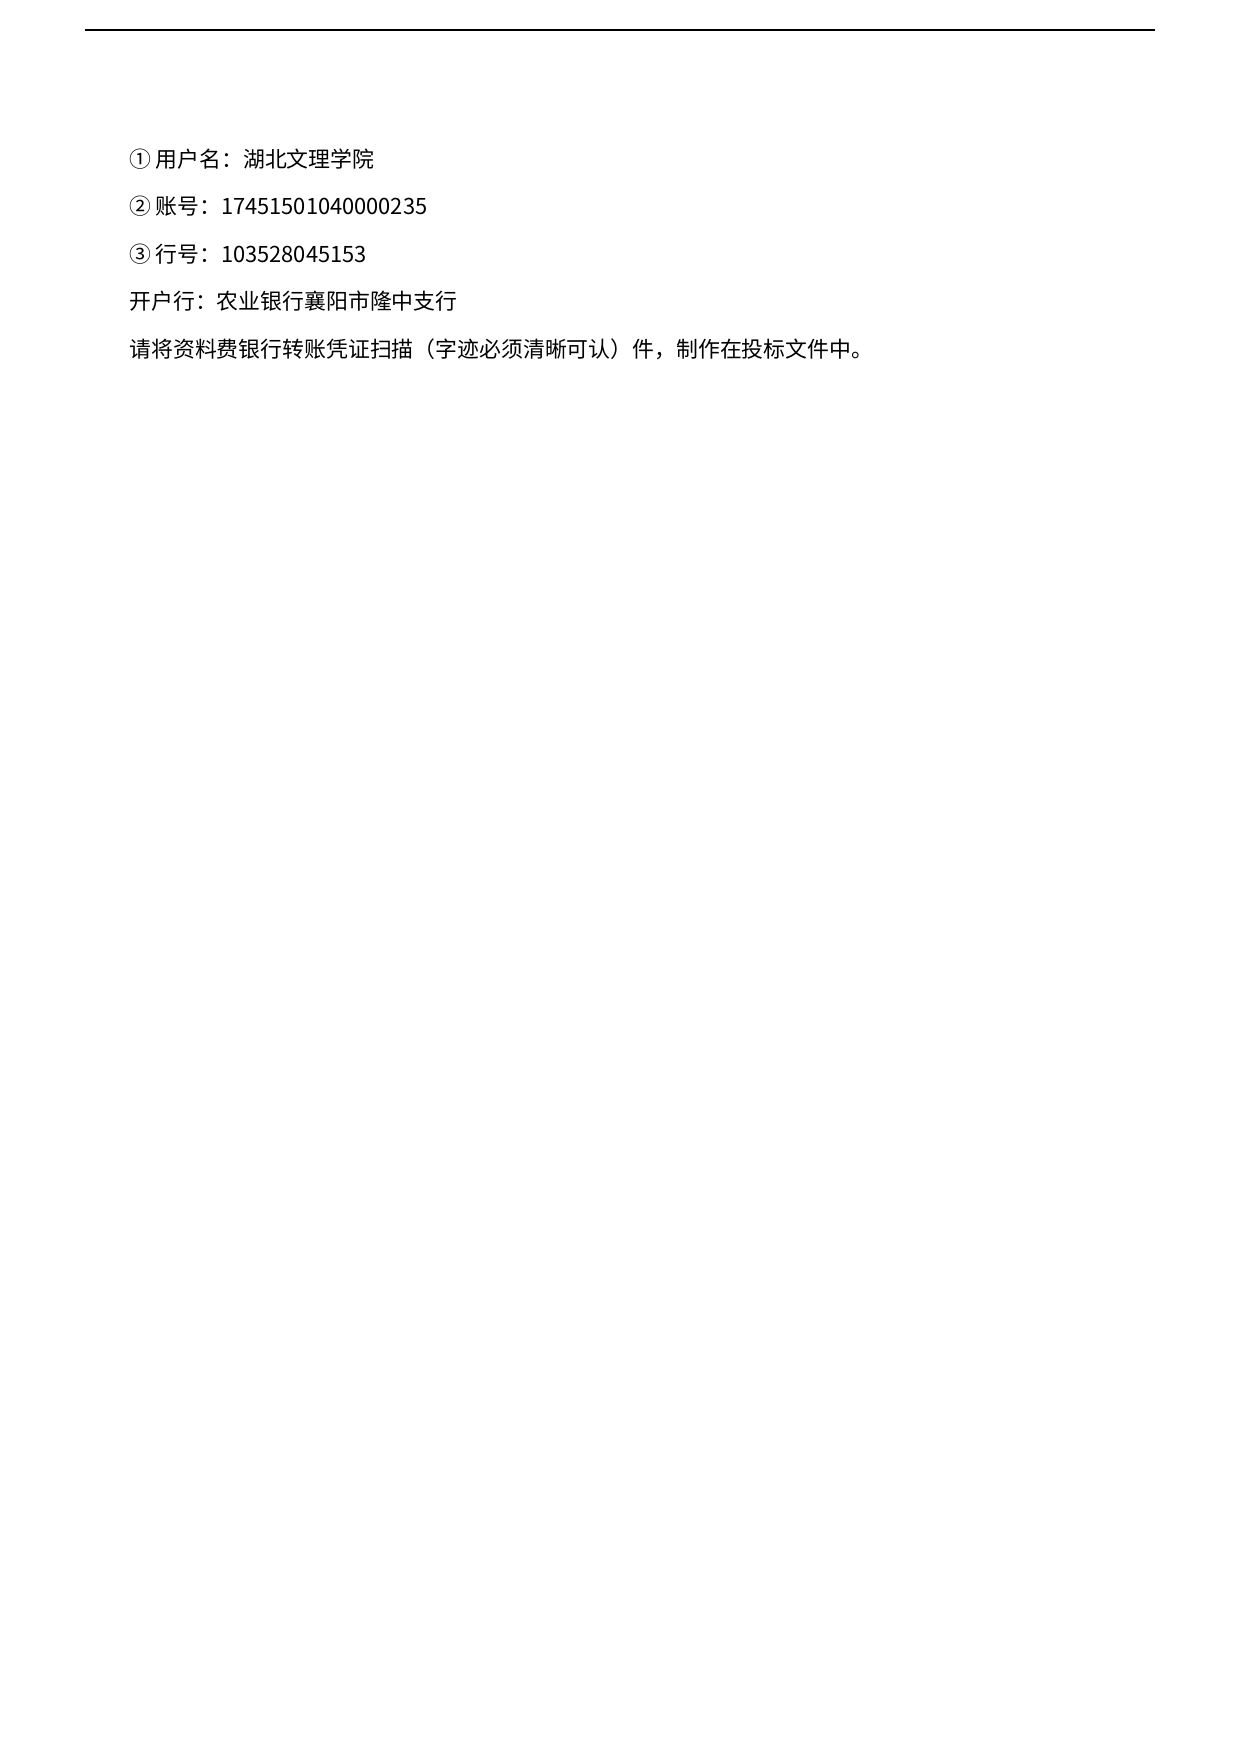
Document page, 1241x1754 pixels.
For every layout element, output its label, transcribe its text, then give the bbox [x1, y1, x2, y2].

text ②账号：17451501040000235 [85, 189, 1155, 221]
text ①用户名：湖北文理学院 [85, 142, 1155, 173]
text ③行号：103528045153 [85, 237, 1155, 268]
text 开户行：农业银行襄阳市隆中支行 [85, 284, 1155, 316]
text 请将资料费银行转账凭证扫描（字迹必须清晰可认）件，制作在投标文件中。 [85, 332, 1155, 363]
